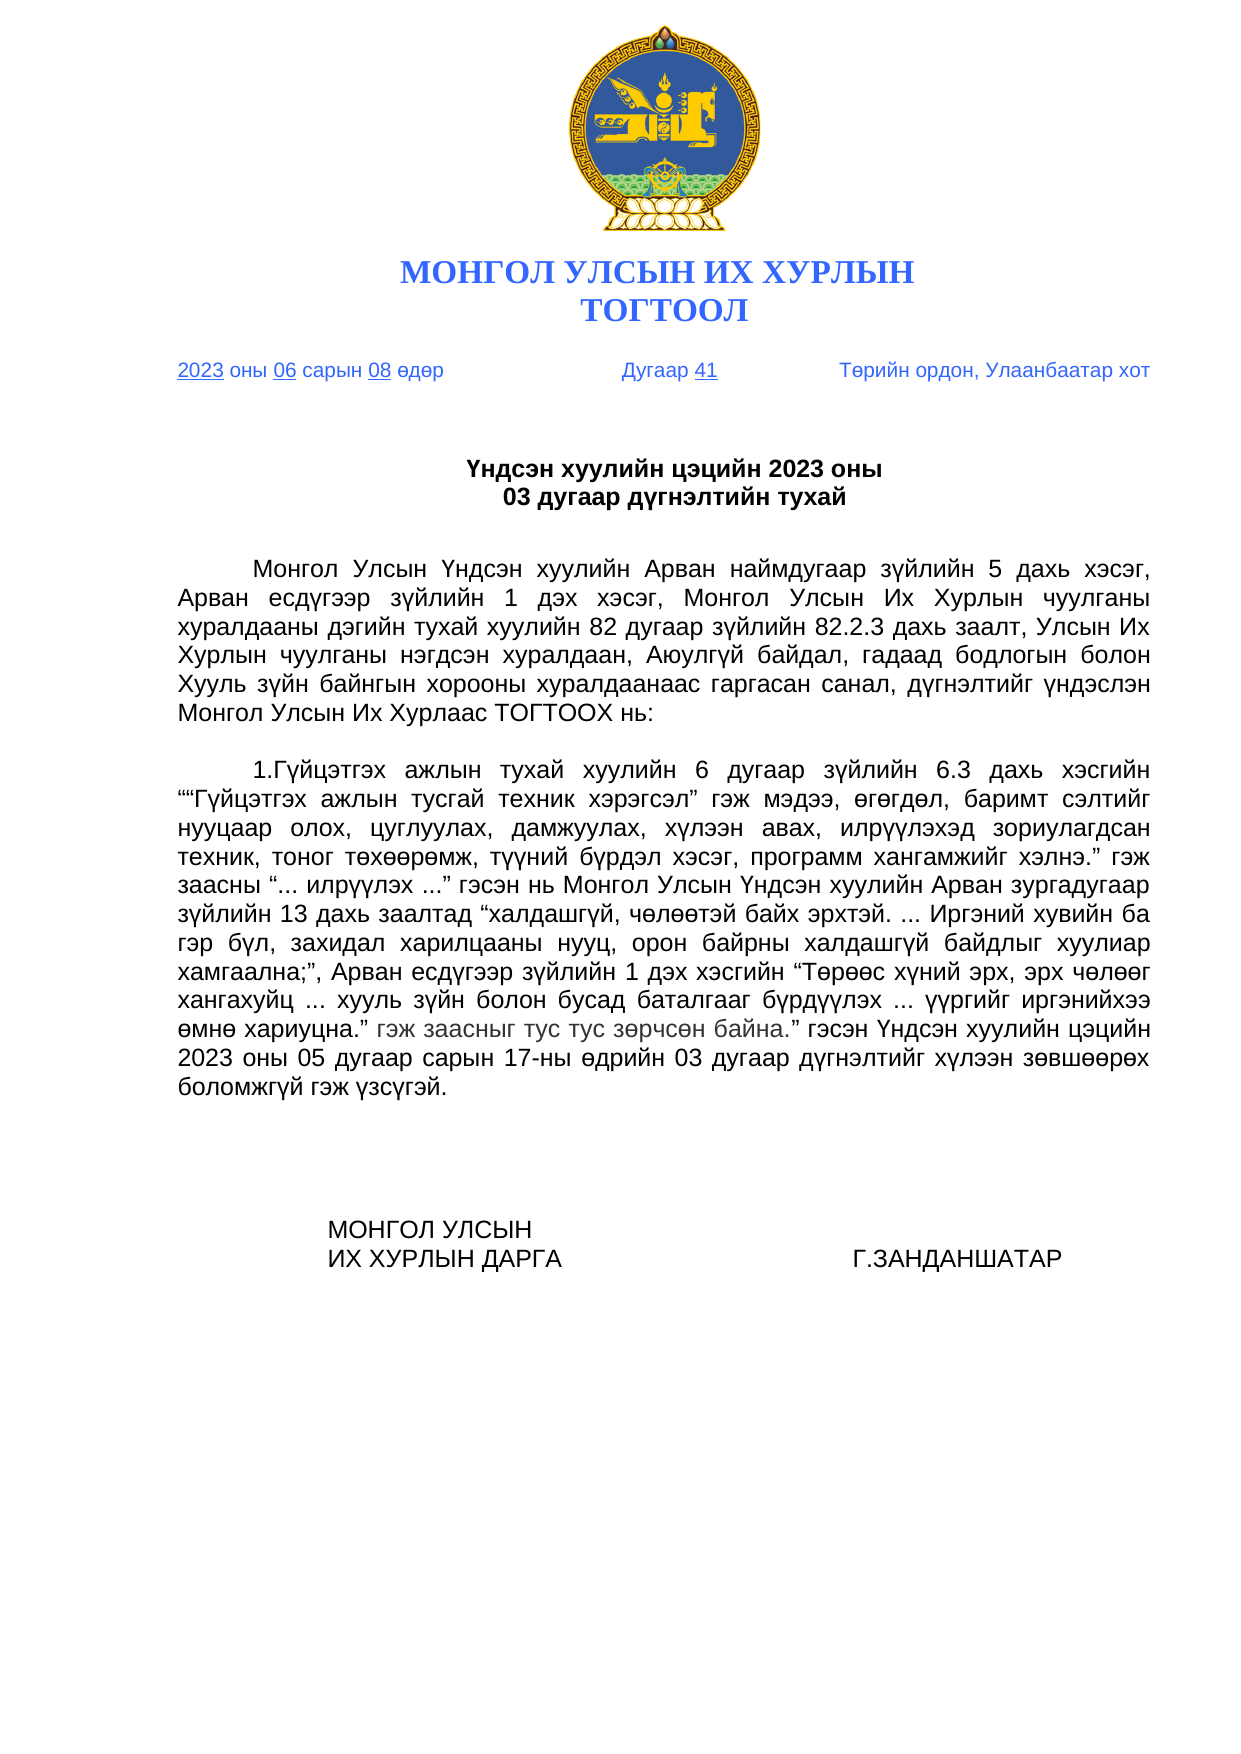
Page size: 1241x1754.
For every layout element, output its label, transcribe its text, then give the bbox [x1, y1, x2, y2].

text ИХ ХУРЛЫН ДАРГА Г.ЗАНДАНШАТАР [177, 1244, 1152, 1273]
picture [568, 24, 761, 231]
text МОНГОЛ УЛСЫН [177, 1216, 1152, 1244]
text Монгол Улсын Үндсэн хуулийн Арван наймдугаар зүйлийн 5 дахь хэсэг, Арван есдүгээр зүйлийн 1 дэх хэсэг, Монгол Улсын Их Хурлын чуулганы хуралдааны дэгийн тухай хуулийн 82 дугаар зүйлийн 82.2.3 дахь заалт, Улсын Их Хурлын чуулганы нэгдсэн хуралдаан, Аюулгүй байдал, гадаад бодлогын болон Хууль зүйн байнгын хорооны хуралдаанаас гаргасан санал, дүгнэлтийг үндэслэн Монгол Улсын Их Хурлаас ТОГТООХ нь: [177, 554, 1152, 727]
text 1.Гүйцэтгэх ажлын тухай хуулийн 6 дугаар зүйлийн 6.3 дахь хэсгийн ““Гүйцэтгэх ажлын тусгай техник хэрэгсэл” гэж мэдээ, өгөгдөл, баримт сэлтийг нууцаар олох, цуглуулах, дамжуулах, хүлээн авах, илрүүлэхэд зориулагдсан техник, тоног төхөөрөмж, түүний бүрдэл хэсэг, программ хангамжийг хэлнэ.” гэж заасны “... илрүүлэх ...” гэсэн нь Монгол Улсын Үндсэн хуулийн Арван зургадугаар зүйлийн 13 дахь заалтад “халдашгүй, чөлөөтэй байх эрхтэй. ... Иргэний хувийн ба гэр бүл, захидал харилцааны нууц, орон байрны халдашгүй байдлыг хуулиар хамгаална;”, Арван есдүгээр зүйлийн 1 дэх хэсгийн “Төрөөс хүний эрх, эрх чөлөөг хангахуйц ... хууль зүйн болон бусад баталгааг бүрдүүлэх ... үүргийг иргэнийхээ өмнө хариуцна.” гэж заасныг тус тус зөрчсөн байна.” гэсэн Үндсэн хуулийн цэцийн 2023 оны 05 дугаар сарын 17-ны өдрийн 03 дугаар дүгнэлтийг хүлээн зөвшөөрөх боломжгүй гэж үзсүгэй. [177, 756, 1152, 1101]
text 03 дугаар дүгнэлтийн тухай [177, 482, 1152, 511]
title МОНГОЛ УЛСЫН ИХ ХУРЛЫН [162, 252, 1152, 291]
text Үндсэн хуулийн цэцийн 2023 оны [177, 454, 1152, 482]
subtitle ТОГТООЛ [177, 291, 1152, 329]
text 2023 оны 06 сарын 08 өдөр Дугаар 41 Төрийн ордон, Улаанбаатар хот [177, 358, 1152, 382]
